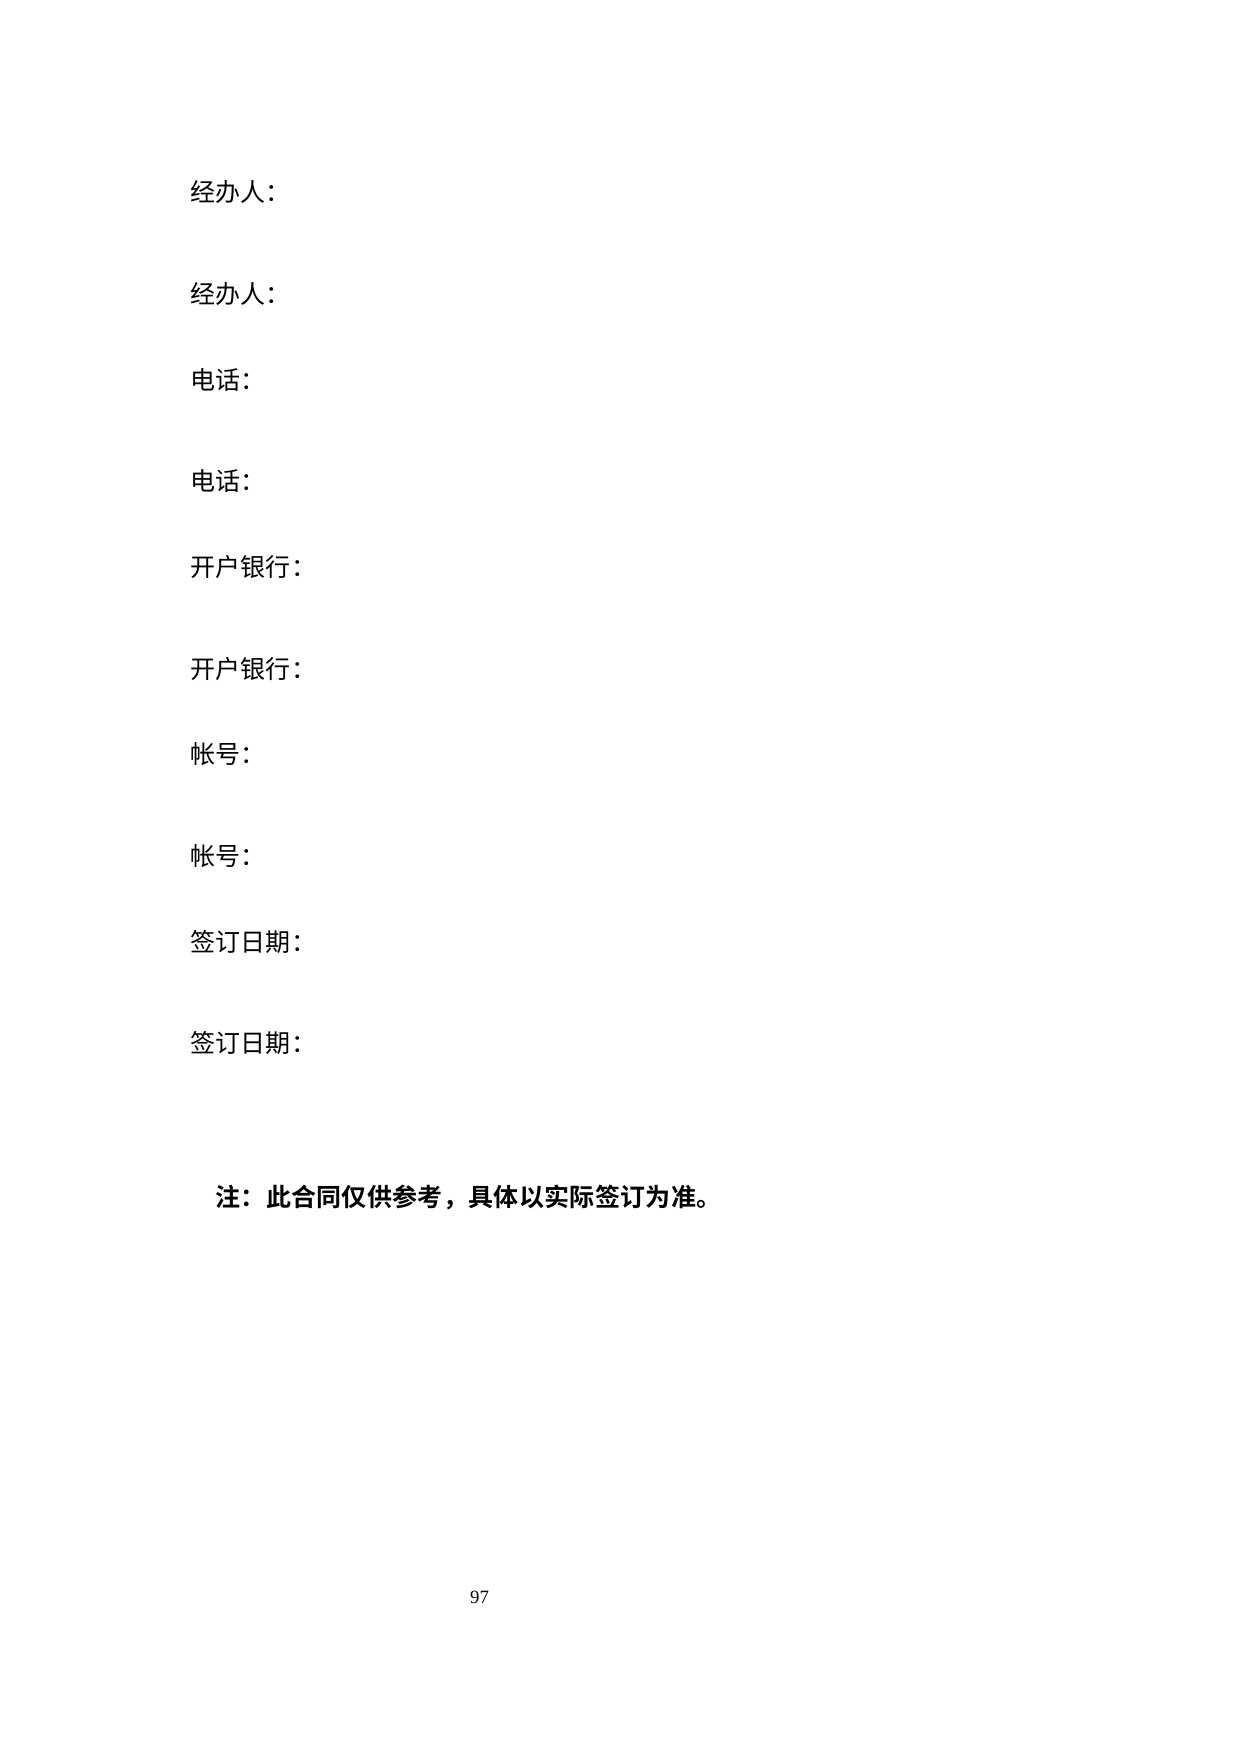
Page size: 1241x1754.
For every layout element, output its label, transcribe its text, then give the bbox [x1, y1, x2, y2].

text 经办人： 经办人： [190, 157, 1050, 326]
text 电话： 电话： [190, 344, 1050, 514]
text 注：此合同仅供参考，具体以实际签订为准。 [190, 1162, 1050, 1229]
text 开户银行： 开户银行： [190, 532, 1050, 701]
text 签订日期： 签订日期： [190, 907, 1050, 1076]
text 帐号： 帐号： [190, 719, 1050, 888]
